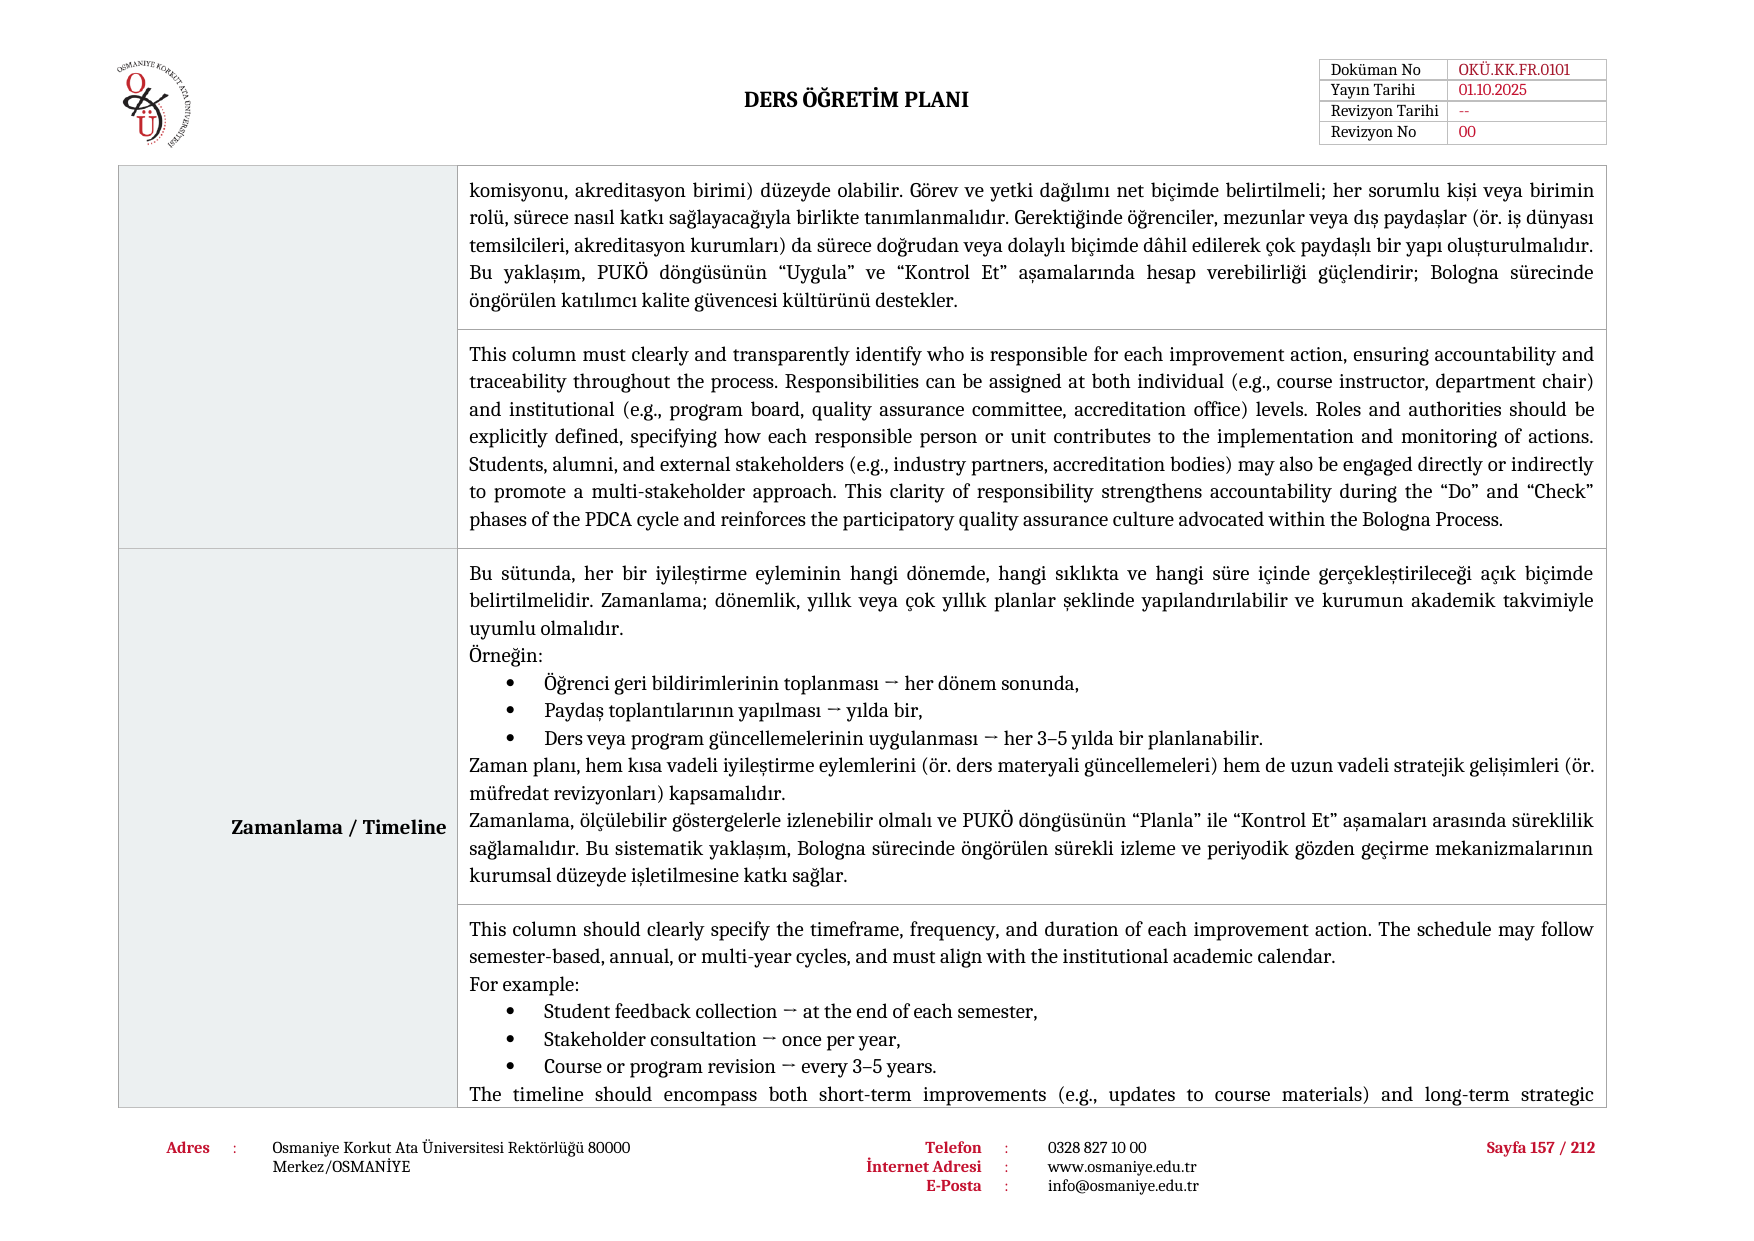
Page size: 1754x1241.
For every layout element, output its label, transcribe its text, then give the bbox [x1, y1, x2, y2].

table_cell Sorumlu / Responsible [119, 166, 457, 548]
table_cell Bu sütunda, her bir iyileştirme eyleminin hangi dönemde, hangi sıklıkta ve hangi süre içinde gerçekleştirileceği açık biçimde belirtilmelidir. Zamanlama; dönemlik, yıllık veya çok yıllık planlar şeklinde yapılandırılabilir ve kurumun akademik takvimiyle uyumlu olmalıdır. Örneğin: Öğrenci geri bildirimlerinin toplanması → her dönem sonunda, Paydaş toplantılarının yapılması → yılda bir, Ders veya program güncellemelerinin uygulanması → her 3–5 yılda bir planlanabilir. Zaman planı, hem kısa vadeli iyileştirme eylemlerini (ör. ders materyali güncellemeleri) hem de uzun vadeli stratejik gelişimleri (ör. müfredat revizyonları) kapsamalıdır. Zamanlama, ölçülebilir göstergelerle izlenebilir olmalı ve PUKÖ döngüsünün “Planla” ile “Kontrol Et” aşamaları arasında süreklilik sağlamalıdır. Bu sistematik yaklaşım, Bologna sürecinde öngörülen sürekli izleme ve periyodik gözden geçirme mekanizmalarının kurumsal düzeyde işletilmesine katkı sağlar. [458, 549, 1606, 904]
table_cell Zamanlama / Timeline [119, 549, 457, 1107]
table_cell This column must clearly and transparently identify who is responsible for each improvement action, ensuring accountability and traceability throughout the process. Responsibilities can be assigned at both individual (e.g., course instructor, department chair) and institutional (e.g., program board, quality assurance committee, accreditation office) levels. Roles and authorities should be explicitly defined, specifying how each responsible person or unit contributes to the implementation and monitoring of actions. Students, alumni, and external stakeholders (e.g., industry partners, accreditation bodies) may also be engaged directly or indirectly to promote a multi-stakeholder approach. This clarity of responsibility strengthens accountability during the “Do” and “Check” phases of the PDCA cycle and reinforces the participatory quality assurance culture advocated within the Bologna Process. [458, 330, 1606, 548]
picture [117, 60, 191, 148]
